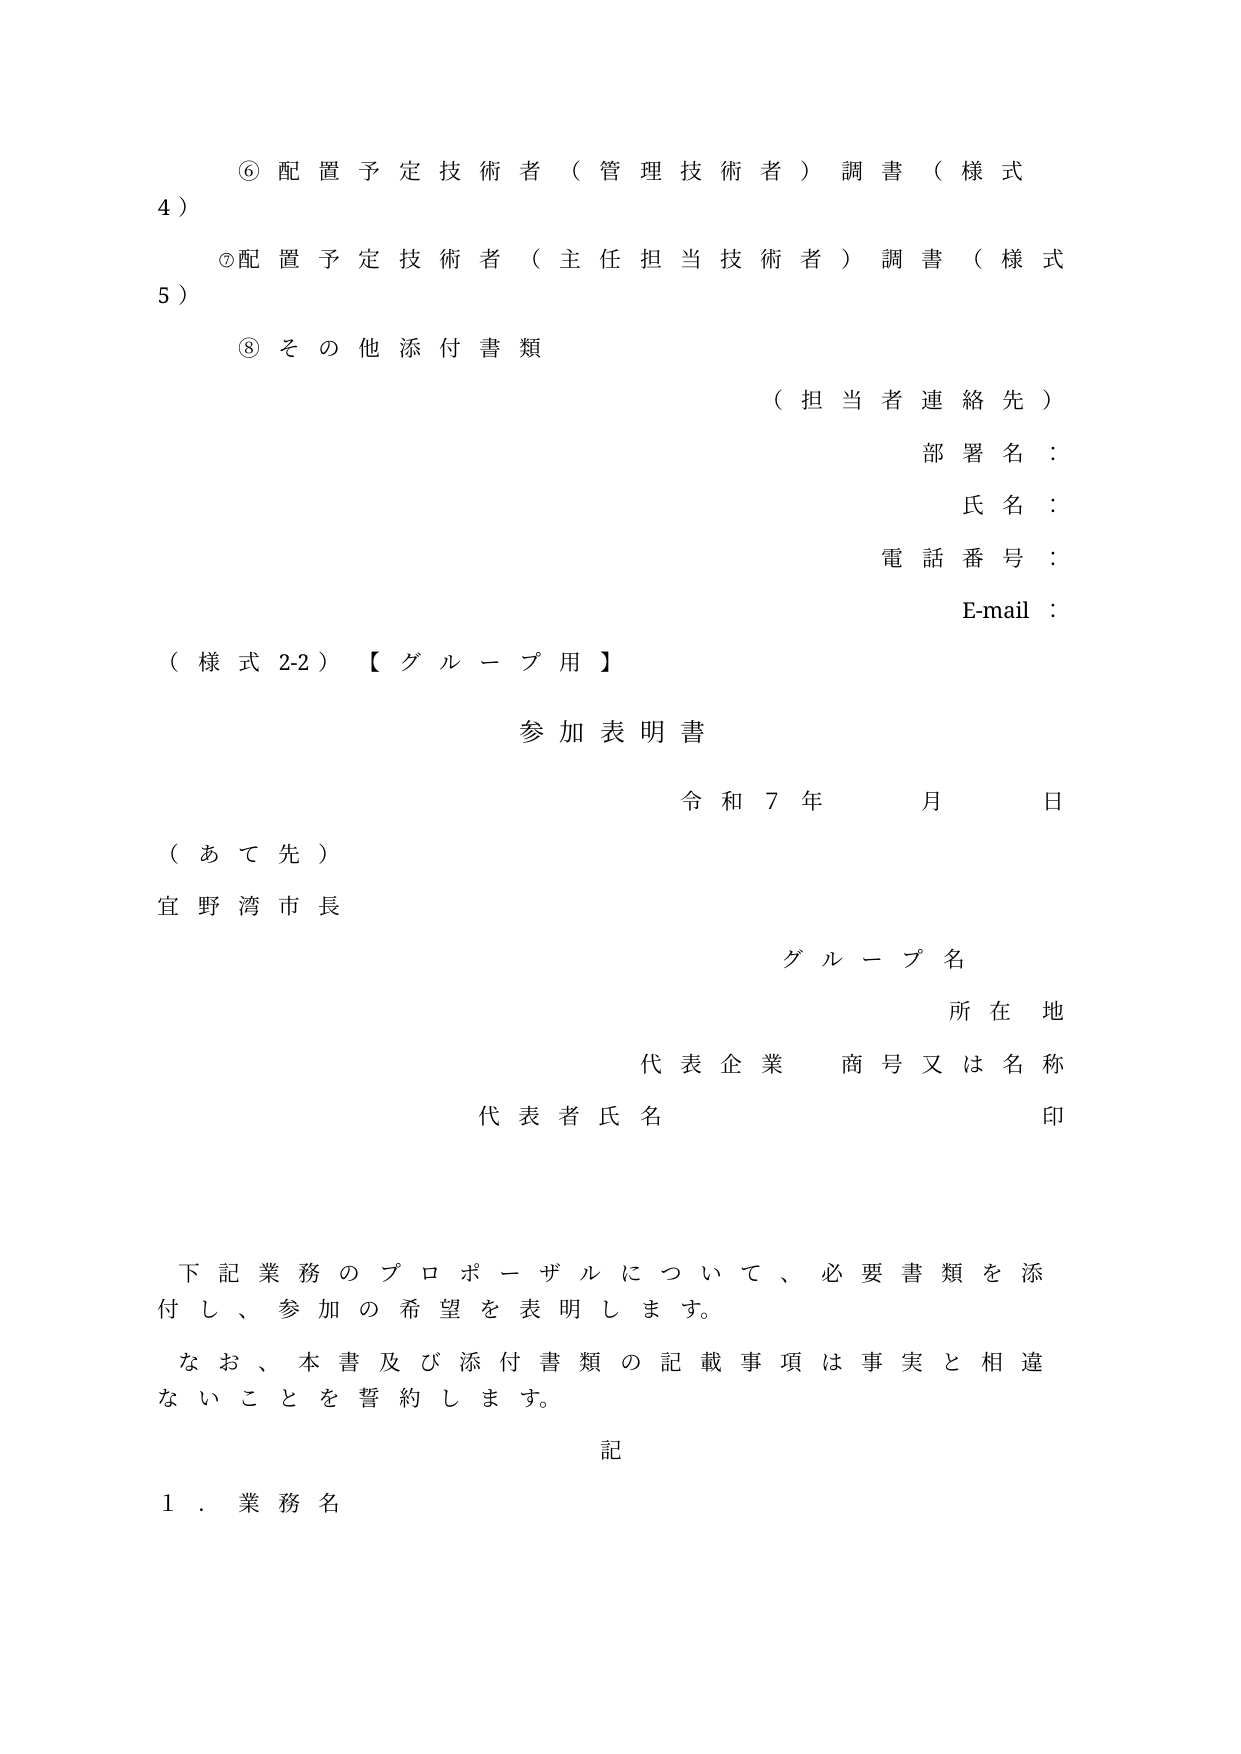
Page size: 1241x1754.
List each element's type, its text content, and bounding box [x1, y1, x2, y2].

text グループ名 [158, 941, 990, 974]
text （様式2-2）【グループ用】 [158, 645, 1082, 678]
text 令和７年 月 日 [158, 783, 1082, 817]
text （担当者連絡先） [158, 382, 1082, 416]
text 記 [158, 1432, 1082, 1466]
text 部署名： [158, 435, 1082, 468]
text １．業務名 [158, 1485, 1082, 1518]
text 代表者氏名 印 [158, 1098, 1082, 1132]
text なお、本書及び添付書類の記載事項は事実と相違ないことを誓約します。 [158, 1344, 1082, 1413]
text 下記業務のプロポーザルについて、必要書類を添付し、参加の希望を表明します。 [158, 1256, 1082, 1325]
text 代表企業 商号又は名称 [158, 1046, 1082, 1079]
text 宜野湾市長 [158, 888, 1082, 922]
text ⑦配置予定技術者（主任担当技術者）調書（様式5） [158, 241, 1082, 311]
text 電話番号： [158, 540, 1082, 573]
text 所在地 [158, 993, 1082, 1027]
text ⑧その他添付書類 [158, 330, 1082, 363]
text 参加表明書 [158, 697, 1082, 764]
text （あて先） [158, 836, 1082, 869]
text E-mail： [158, 592, 1082, 626]
text ⑥配置予定技術者（管理技術者）調書（様式4） [158, 153, 1082, 222]
text 氏名： [158, 487, 1082, 521]
